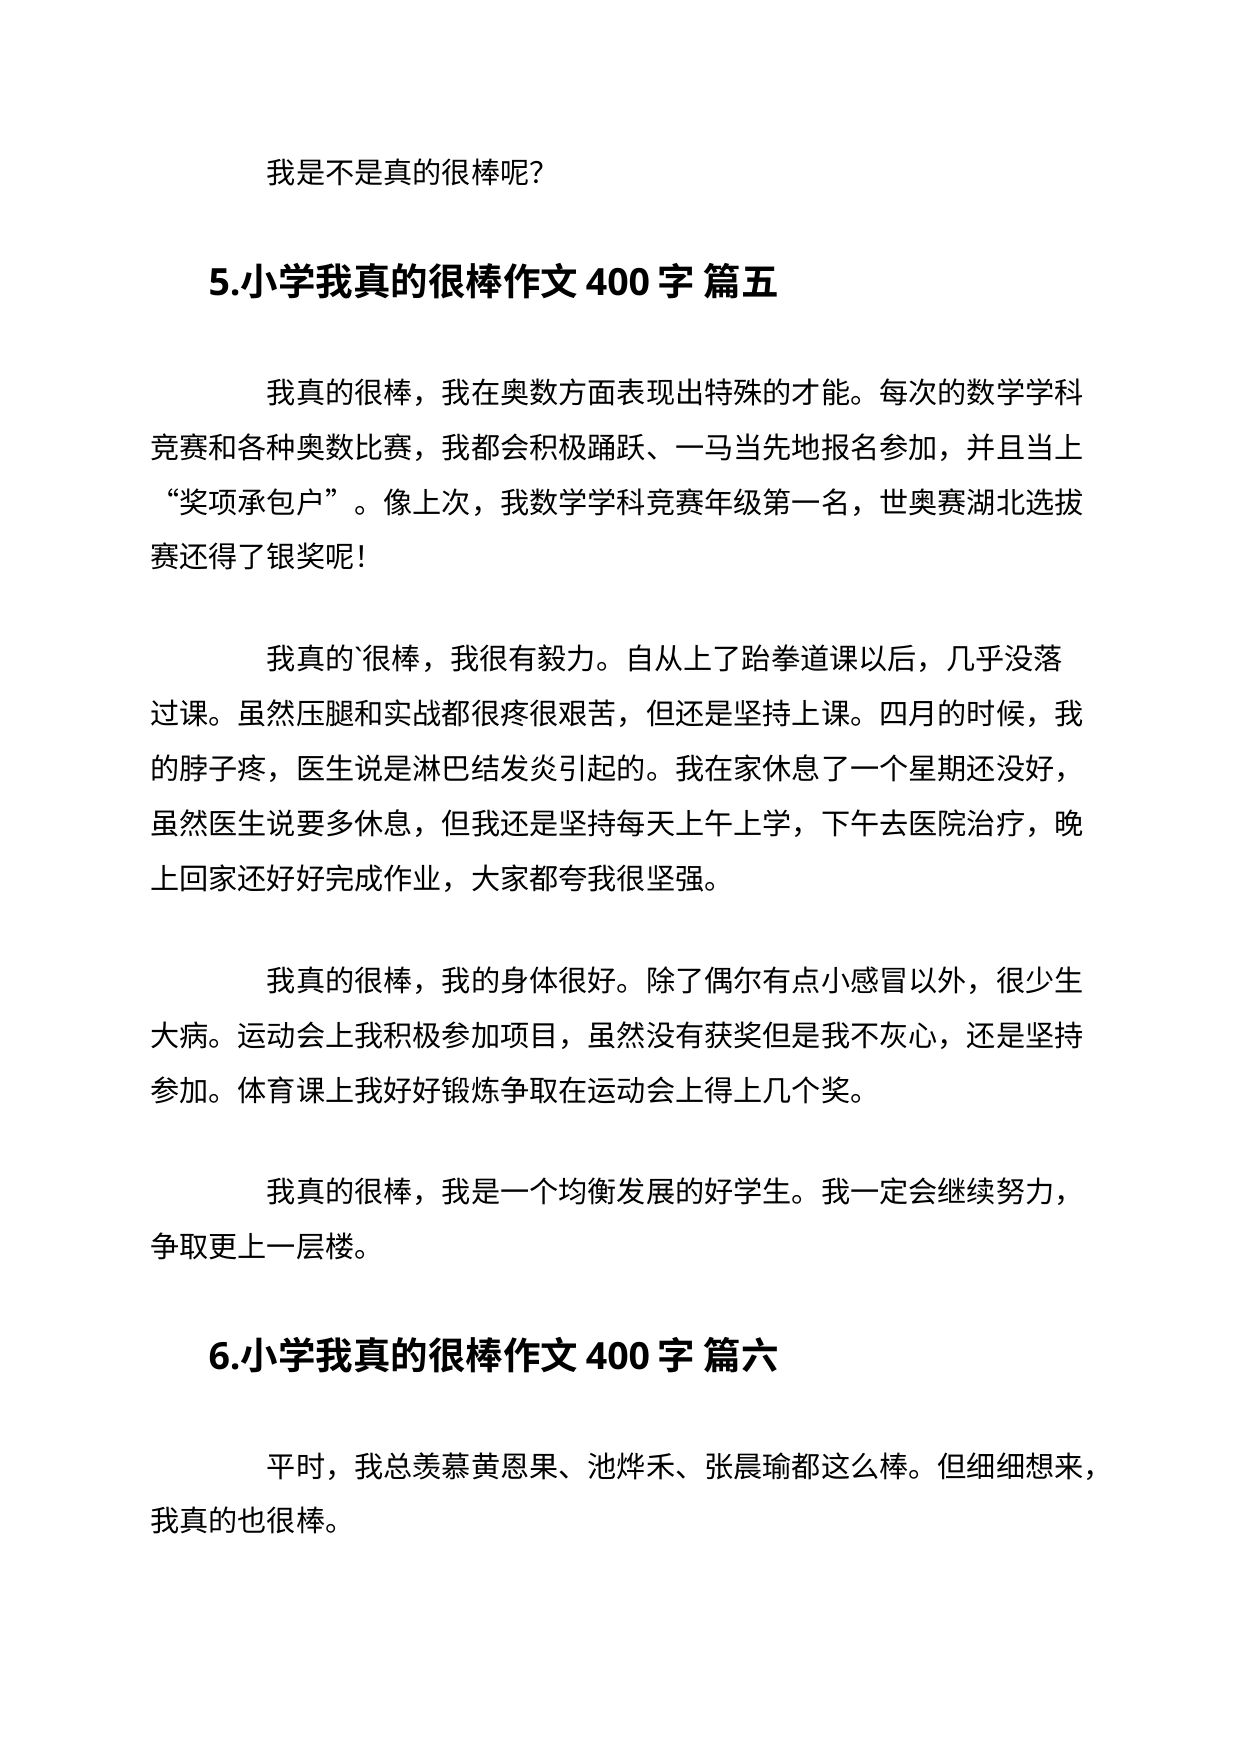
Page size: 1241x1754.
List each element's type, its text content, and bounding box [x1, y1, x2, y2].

text 我是不是真的很棒呢？ [150, 150, 1090, 192]
text 我真的很棒，我的身体很好。除了偶尔有点小感冒以外，很少生大病。运动会上我积极参加项目，虽然没有获奖但是我不灰心，还是坚持参加。体育课上我好好锻炼争取在运动会上得上几个奖。 [150, 957, 1090, 1109]
text 5.小学我真的很棒作文400字 篇五 [150, 252, 1090, 306]
text 我真的很棒，我是一个均衡发展的好学生。我一定会继续努力，争取更上一层楼。 [150, 1169, 1090, 1266]
text 平时，我总羡慕黄恩果、池烨禾、张晨瑜都这么棒。但细细想来，我真的也很棒。 [150, 1443, 1090, 1540]
text 我真的`很棒，我很有毅力。自从上了跆拳道课以后，几乎没落过课。虽然压腿和实战都很疼很艰苦，但还是坚持上课。四月的时候，我的脖子疼，医生说是淋巴结发炎引起的。我在家休息了一个星期还没好，虽然医生说要多休息，但我还是坚持每天上午上学，下午去医院治疗，晚上回家还好好完成作业，大家都夸我很坚强。 [150, 636, 1090, 898]
text 我真的很棒，我在奥数方面表现出特殊的才能。每次的数学学科竞赛和各种奥数比赛，我都会积极踊跃、一马当先地报名参加，并且当上“奖项承包户”。像上次，我数学学科竞赛年级第一名，世奥赛湖北选拔赛还得了银奖呢！ [150, 369, 1090, 576]
text 6.小学我真的很棒作文400字 篇六 [150, 1326, 1090, 1380]
